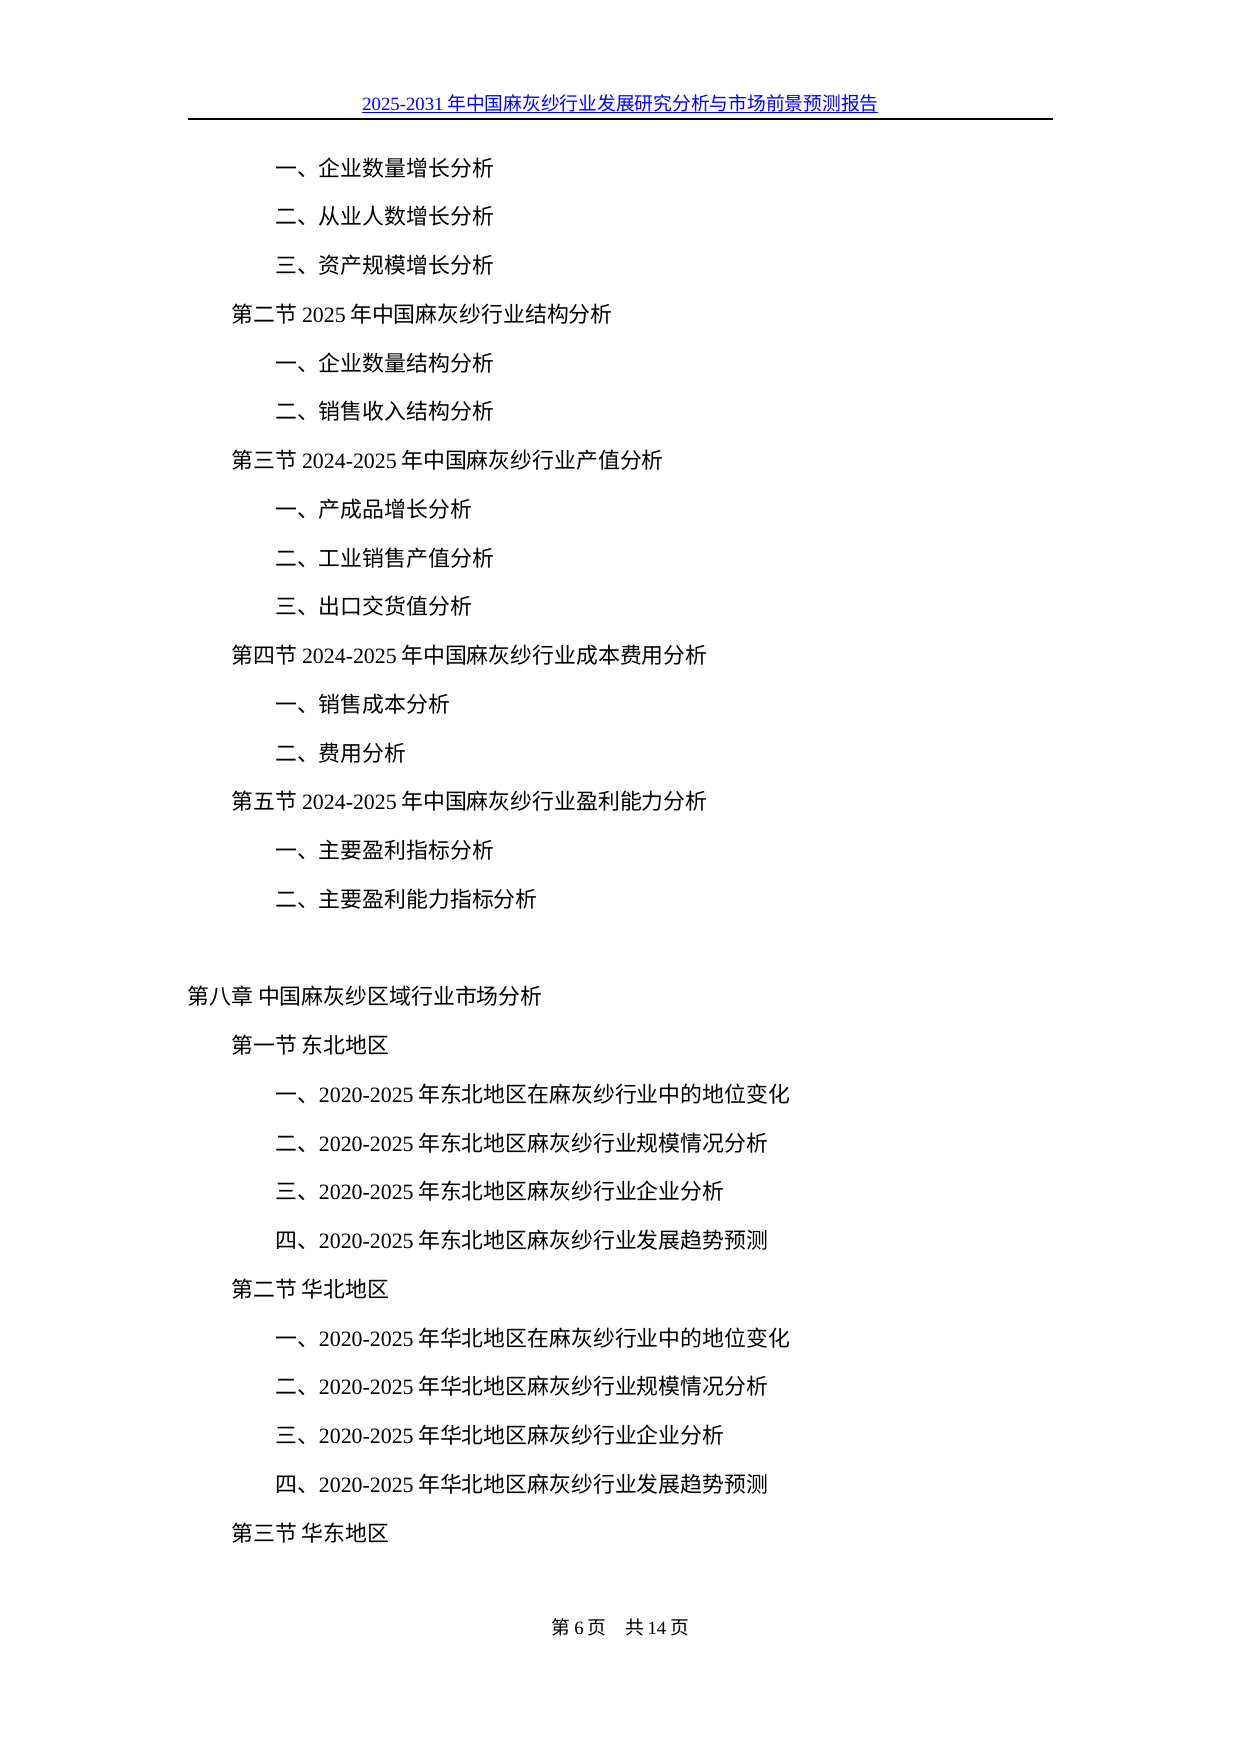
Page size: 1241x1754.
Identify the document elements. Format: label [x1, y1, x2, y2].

text [187, 150, 1053, 1548]
